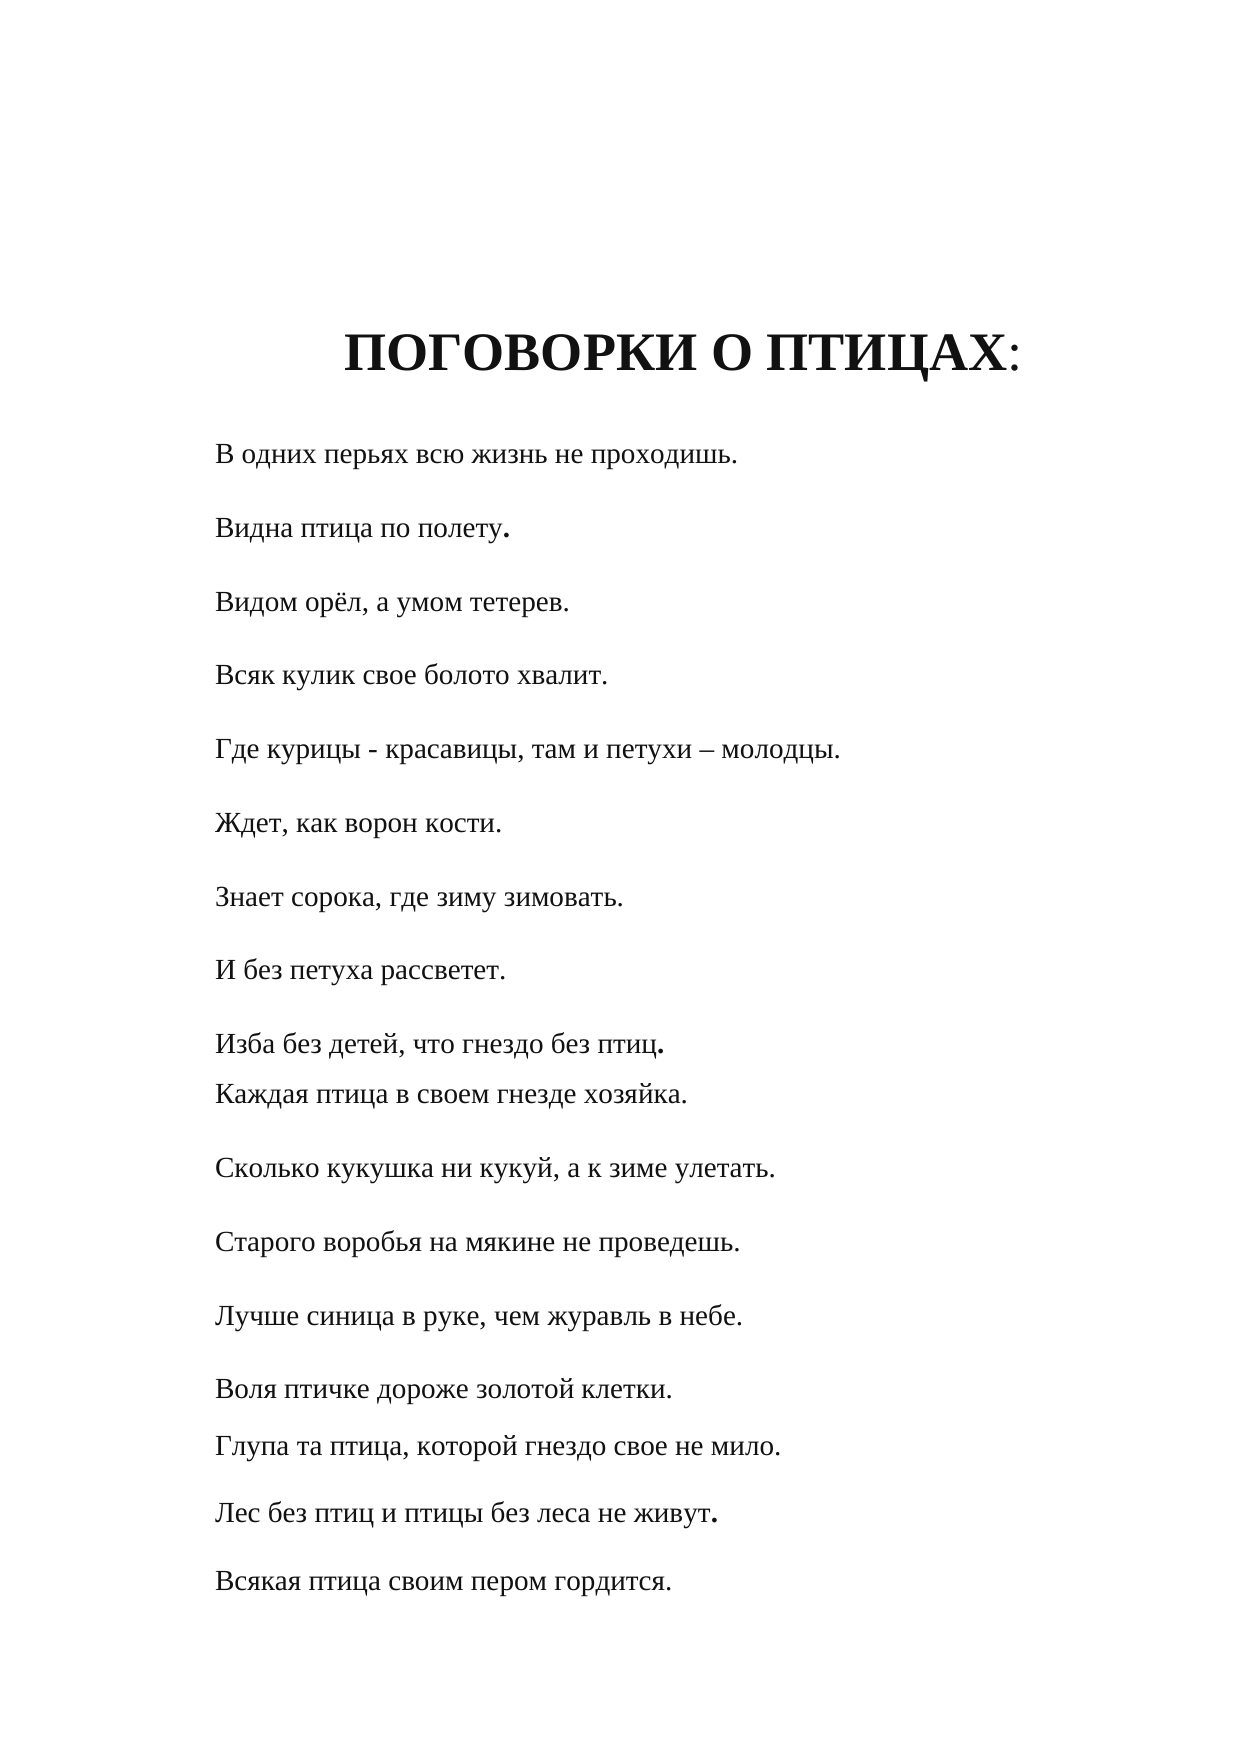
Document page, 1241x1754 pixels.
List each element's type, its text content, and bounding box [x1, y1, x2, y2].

text Изба без детей, что гнездо без птиц. [177, 1026, 1152, 1060]
text Знает сорока, где зиму зимовать. [177, 879, 1152, 912]
text И без петуха рассветет. [177, 952, 1152, 986]
text Видна птица по полету. [177, 510, 1152, 543]
text Глупа та птица, которой гнездо свое не мило. [177, 1428, 1152, 1462]
text Старого воробья на мякине не проведешь. [177, 1224, 1152, 1258]
text Всякая птица своим пером гордится. [177, 1563, 1152, 1596]
text Ждет, как ворон кости. [177, 805, 1152, 838]
text В одних перьях всю жизнь не проходишь. [177, 436, 1152, 470]
text Сколько кукушка ни кукуй, а к зиме улетать. [177, 1150, 1152, 1184]
text Лес без птиц и птицы без леса не живут. [177, 1496, 1152, 1529]
text Где курицы - красавицы, там и петухи – молодцы. [177, 731, 1152, 765]
text Воля птичке дороже золотой клетки. [177, 1372, 1152, 1405]
text Лучше синица в руке, чем журавль в небе. [177, 1298, 1152, 1331]
text Всяк кулик свое болото хвалит. [177, 657, 1152, 691]
text Видом орёл, а умом тетерев. [177, 584, 1152, 617]
text Каждая птица в своем гнезде хозяйка. [177, 1077, 1152, 1110]
text ПОГОВОРКИ О ПТИЦАХ: [177, 319, 1152, 382]
